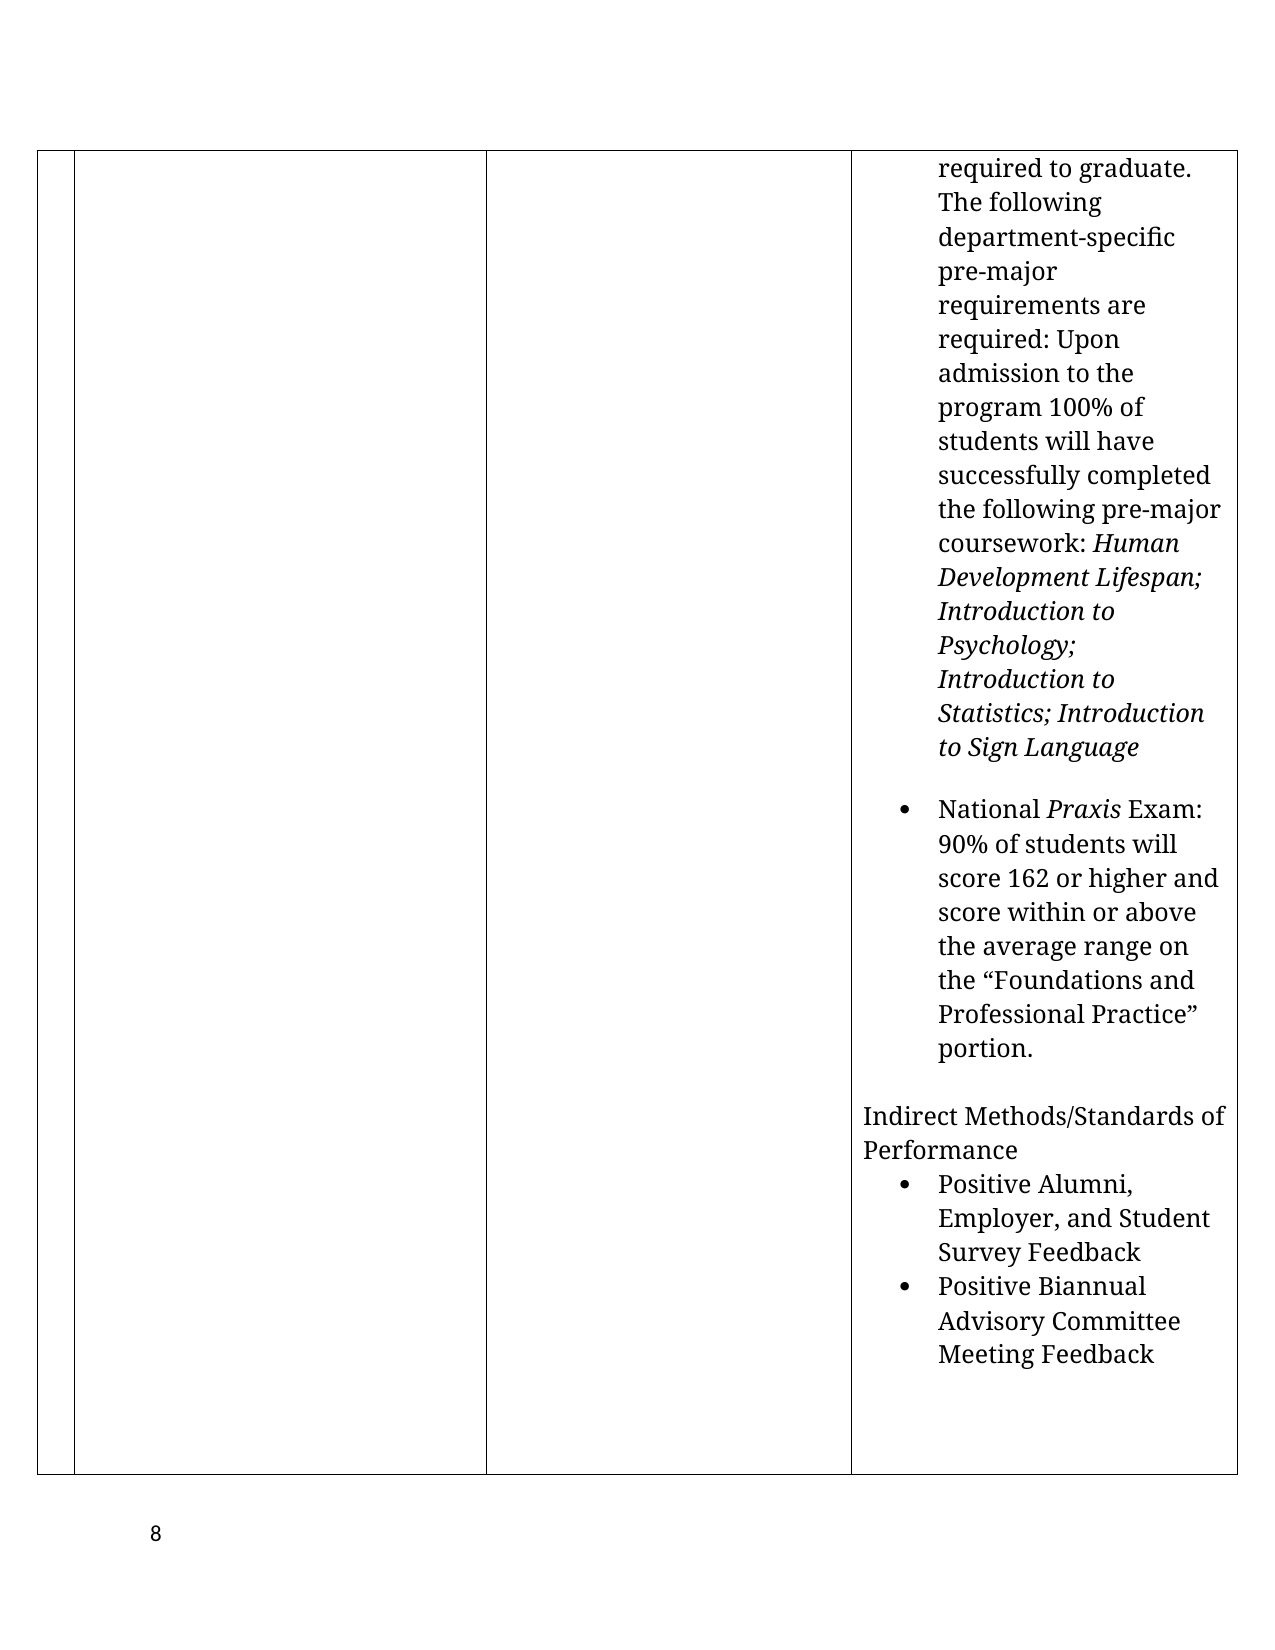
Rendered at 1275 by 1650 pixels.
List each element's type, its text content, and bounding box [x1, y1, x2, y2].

table_cell 3 [38, 151, 74, 1473]
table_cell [852, 151, 1237, 1473]
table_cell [75, 151, 486, 1473]
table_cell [487, 151, 851, 1473]
